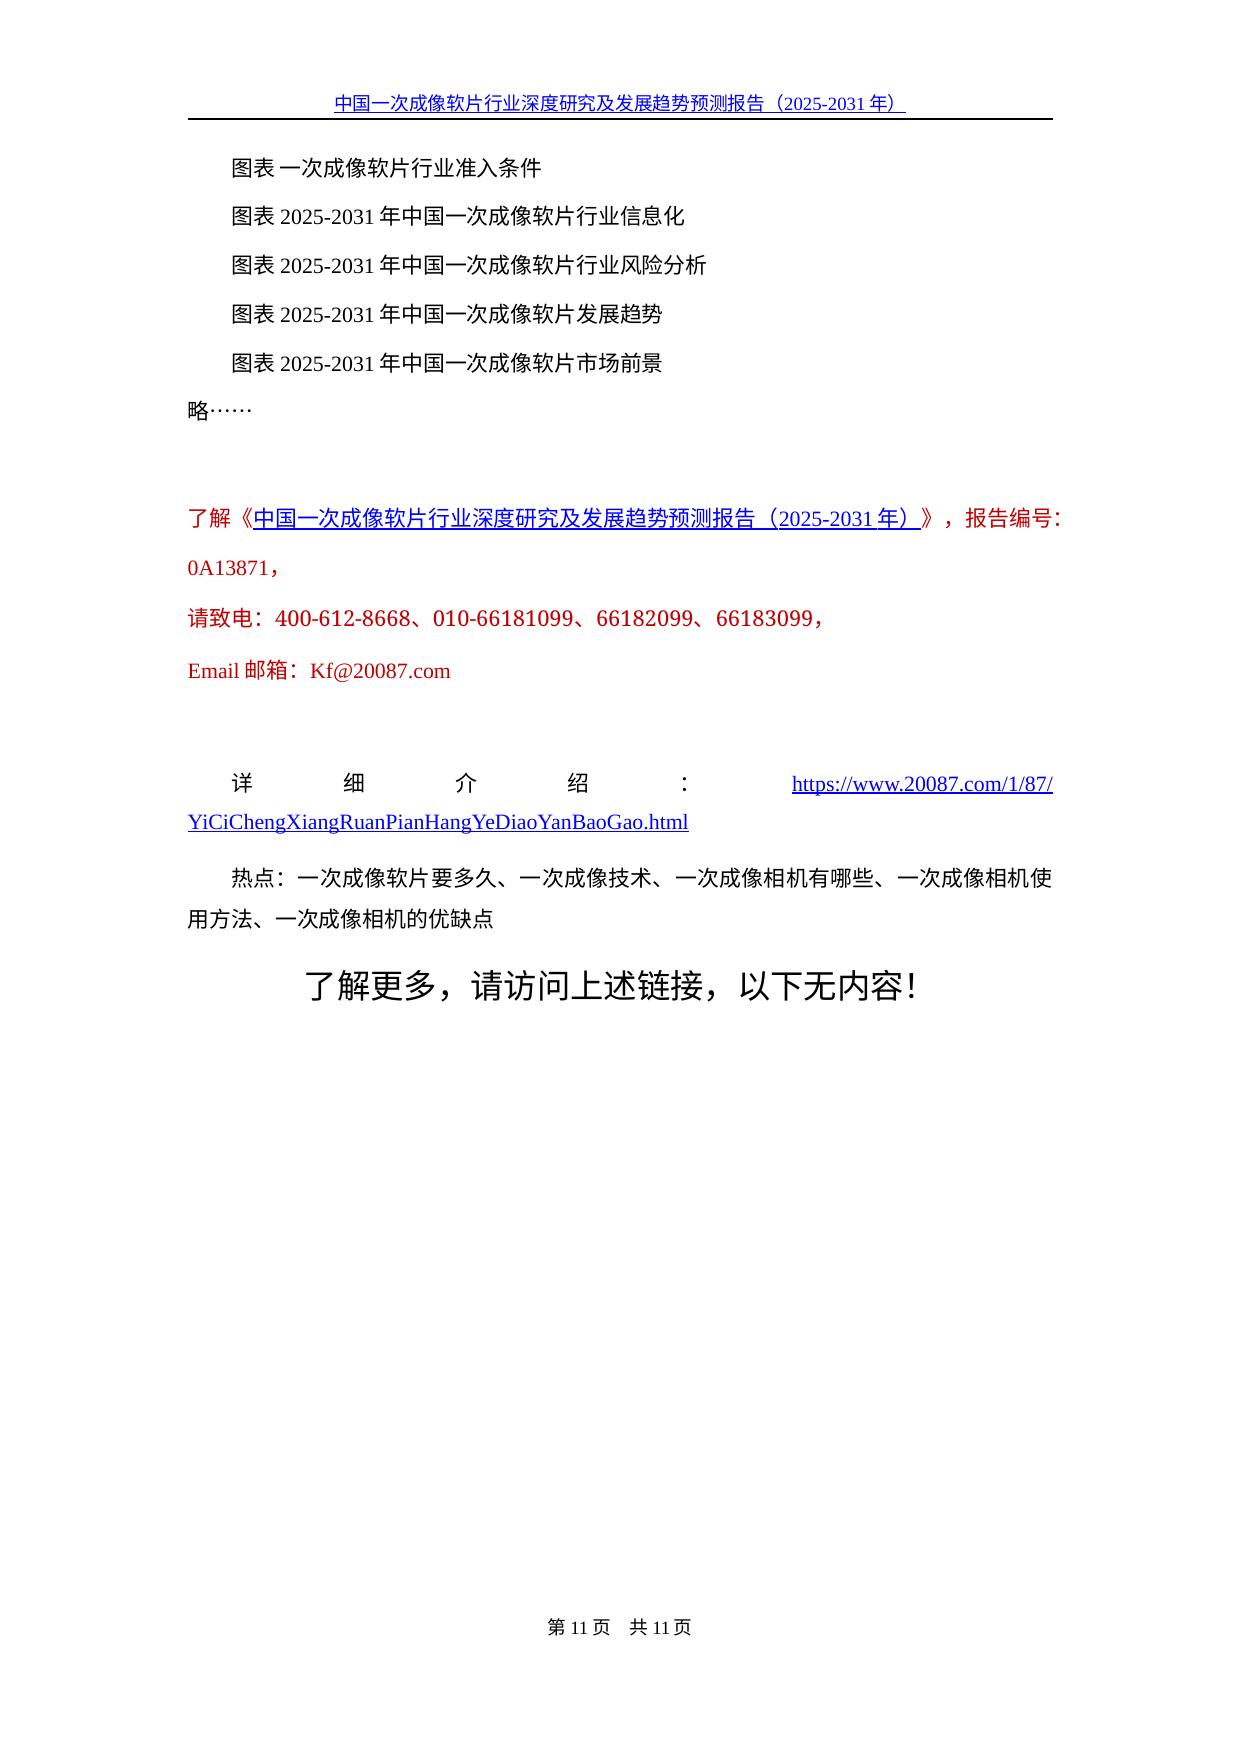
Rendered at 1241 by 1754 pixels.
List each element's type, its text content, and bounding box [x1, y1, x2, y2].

text 详细介绍：https://www.20087.com/1/87/YiCiChengXiangRuanPianHangYeDiaoYanBaoGao.html [187, 765, 1053, 838]
text Email邮箱：Kf@20087.com [187, 652, 1053, 685]
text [187, 150, 1053, 426]
text 请致电：400-612-8668、010-66181099、66182099、66183099， [187, 601, 1053, 633]
text 了解《中国一次成像软片行业深度研究及发展趋势预测报告（2025-2031年）》，报告编号：0A13871， [187, 500, 1053, 582]
title 了解更多，请访问上述链接，以下无内容！ [187, 951, 1053, 1016]
text 热点：一次成像软片要多久、一次成像技术、一次成像相机有哪些、一次成像相机使用方法、一次成像相机的优缺点 [187, 861, 1053, 934]
